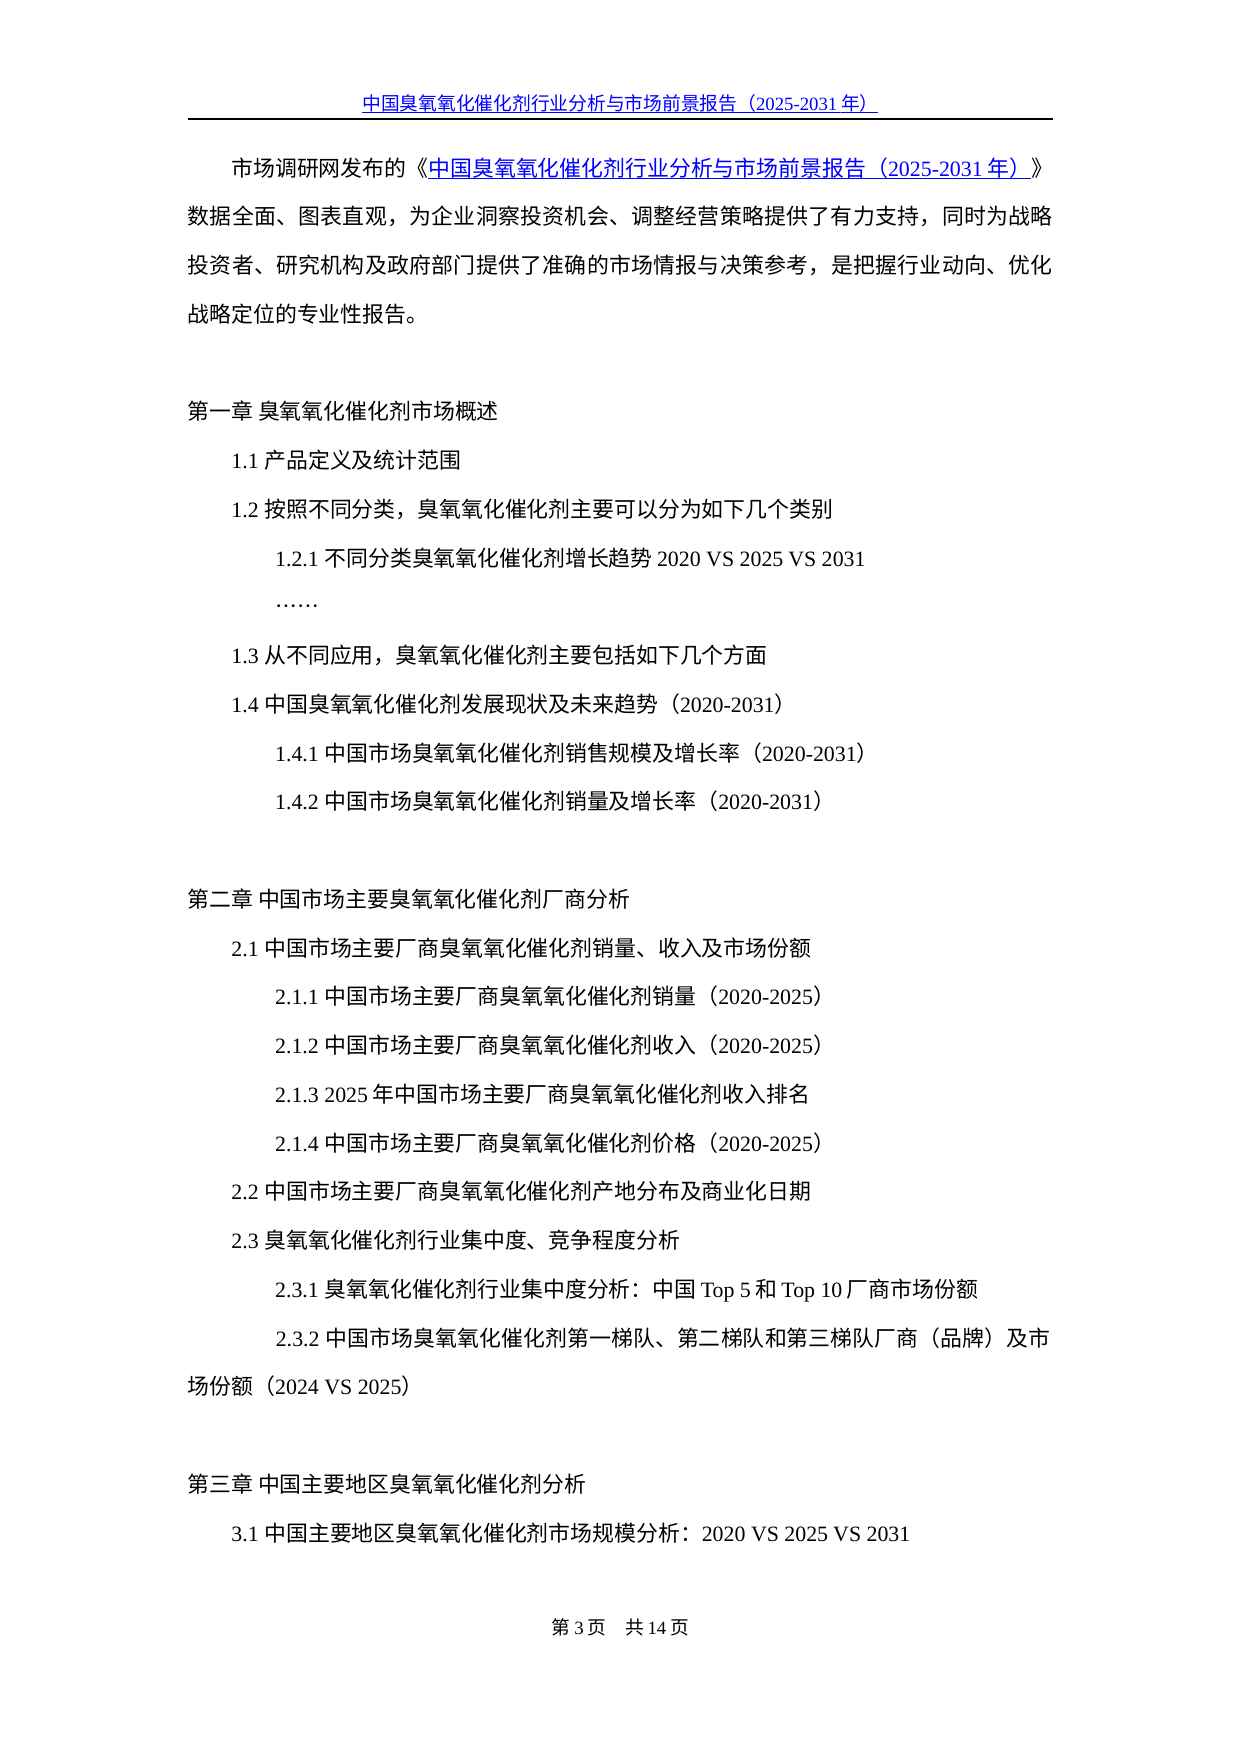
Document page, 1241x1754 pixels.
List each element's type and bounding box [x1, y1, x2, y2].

text [187, 150, 1053, 1548]
